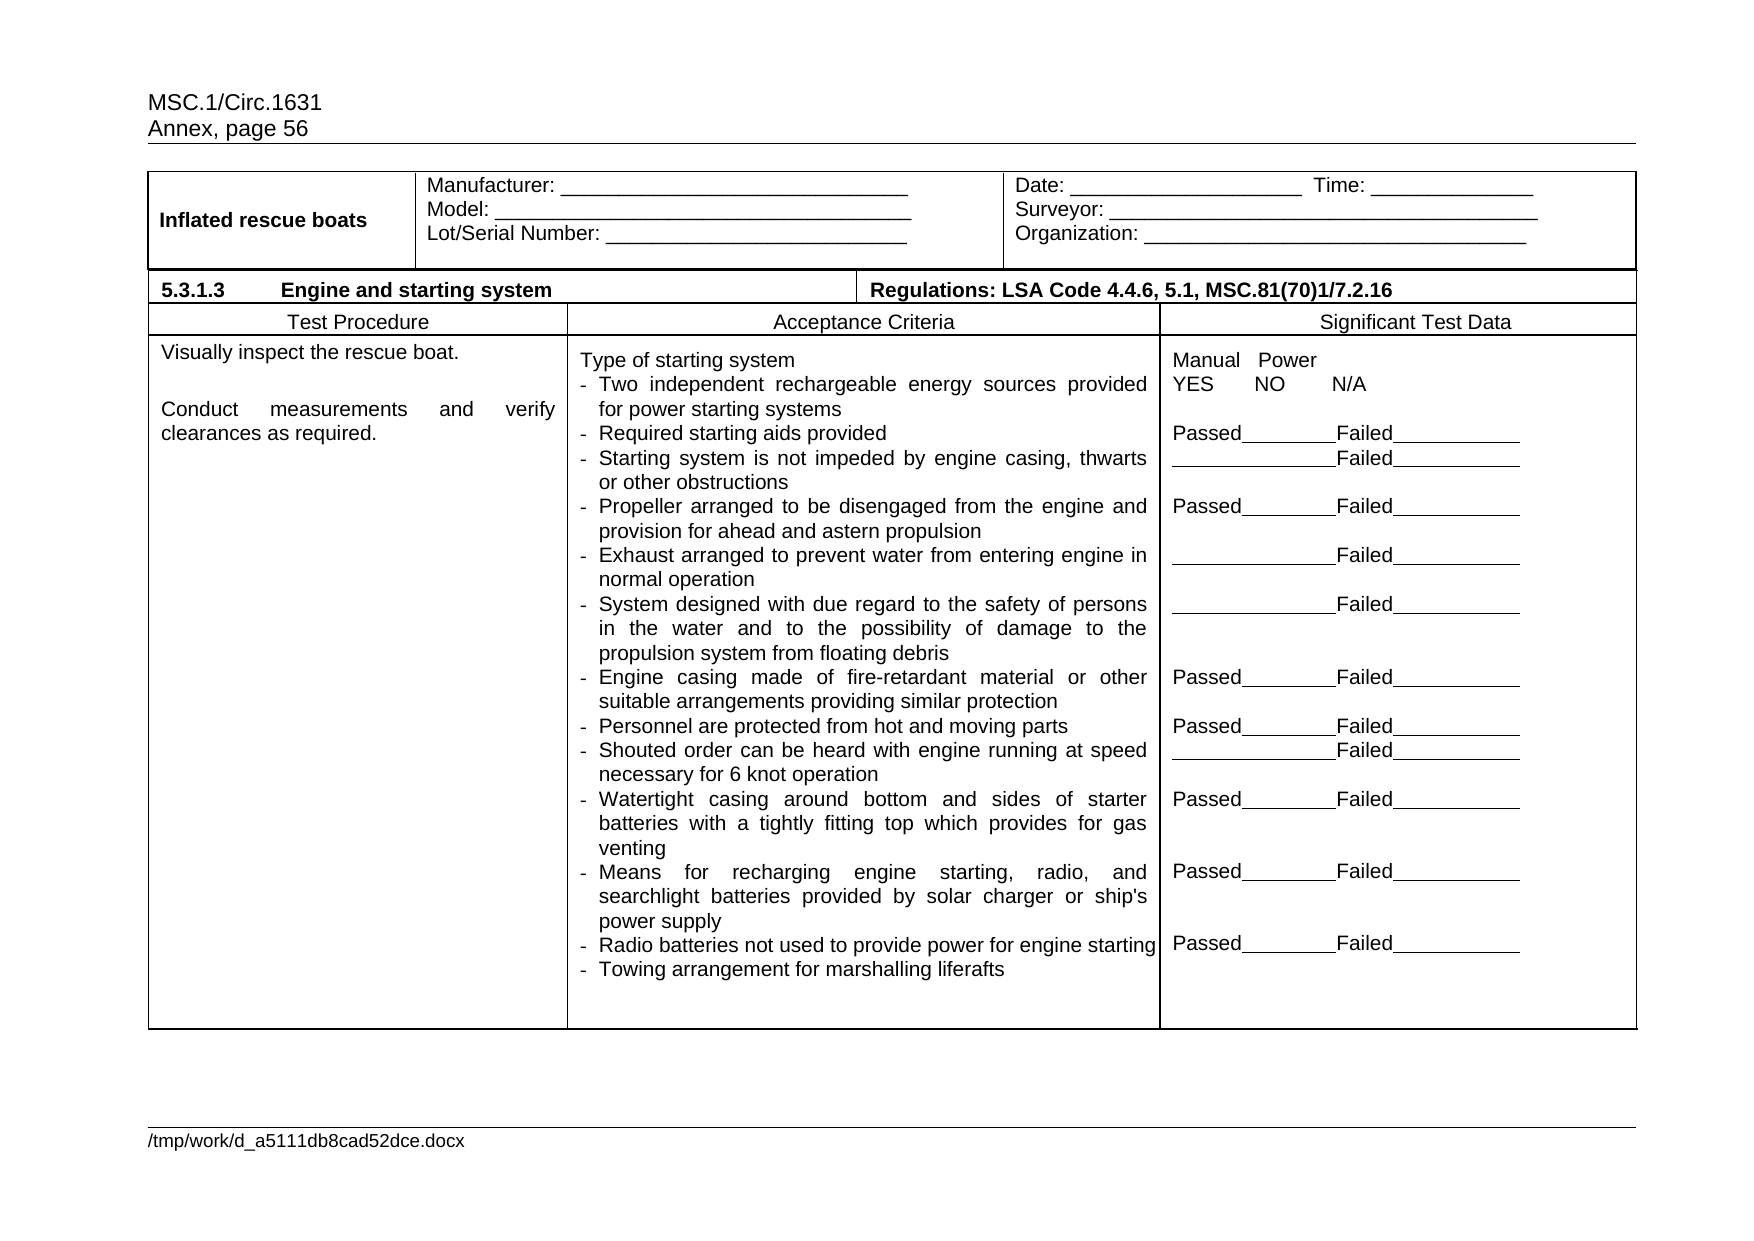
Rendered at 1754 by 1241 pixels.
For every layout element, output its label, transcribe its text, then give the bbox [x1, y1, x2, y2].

table_header Regulations: LSA Code 4.4.6, 5.1, MSC.81(70)1/7.2.16 [857, 271, 1636, 302]
table_cell Visually inspect the rescue boat. Conduct measurements and verify clearances as required. [149, 336, 567, 1028]
table_header Date: ____________________ Time: ______________ Surveyor: _____________________________________ Organization: _________________________________ [1004, 172, 1635, 268]
table_header Manufacturer: ______________________________ Model: ____________________________________ Lot/Serial Number: __________________________ [416, 172, 1003, 268]
table_cell Manual Power YES NO N/A Passed Failed Passed Failed Passed Failed Passed Failed Passed Failed Passed Failed Passed Failed Passed Failed Passed Failed Passed Failed Passed Failed [1161, 336, 1636, 1028]
table_cell Acceptance Criteria [568, 304, 1159, 334]
table_header 5.3.1.3 Engine and starting system [149, 271, 856, 302]
table_cell Significant Test Data [1161, 304, 1636, 334]
table_cell Test Procedure [149, 304, 567, 334]
table_header Inflated rescue boats [149, 172, 415, 268]
table_cell Type of starting system Two independent rechargeable energy sources provided for power starting systems Required starting aids provided Starting system is not impeded by engine casing, thwarts or other obstructions Propeller arranged to be disengaged from the engine and provision for ahead and astern propulsion Exhaust arranged to prevent water from entering engine in normal operation System designed with due regard to the safety of persons in the water and to the possibility of damage to the propulsion system from floating debris Engine casing made of fire-retardant material or other suitable arrangements providing similar protection Personnel are protected from hot and moving parts Shouted order can be heard with engine running at speed necessary for 6 knot operation Watertight casing around bottom and sides of starter batteries with a tightly fitting top which provides for gas venting Means for recharging engine starting, radio, and searchlight batteries provided by solar charger or ship's power supply Radio batteries not used to provide power for engine starting Towing arrangement for marshalling liferafts [568, 336, 1159, 1028]
